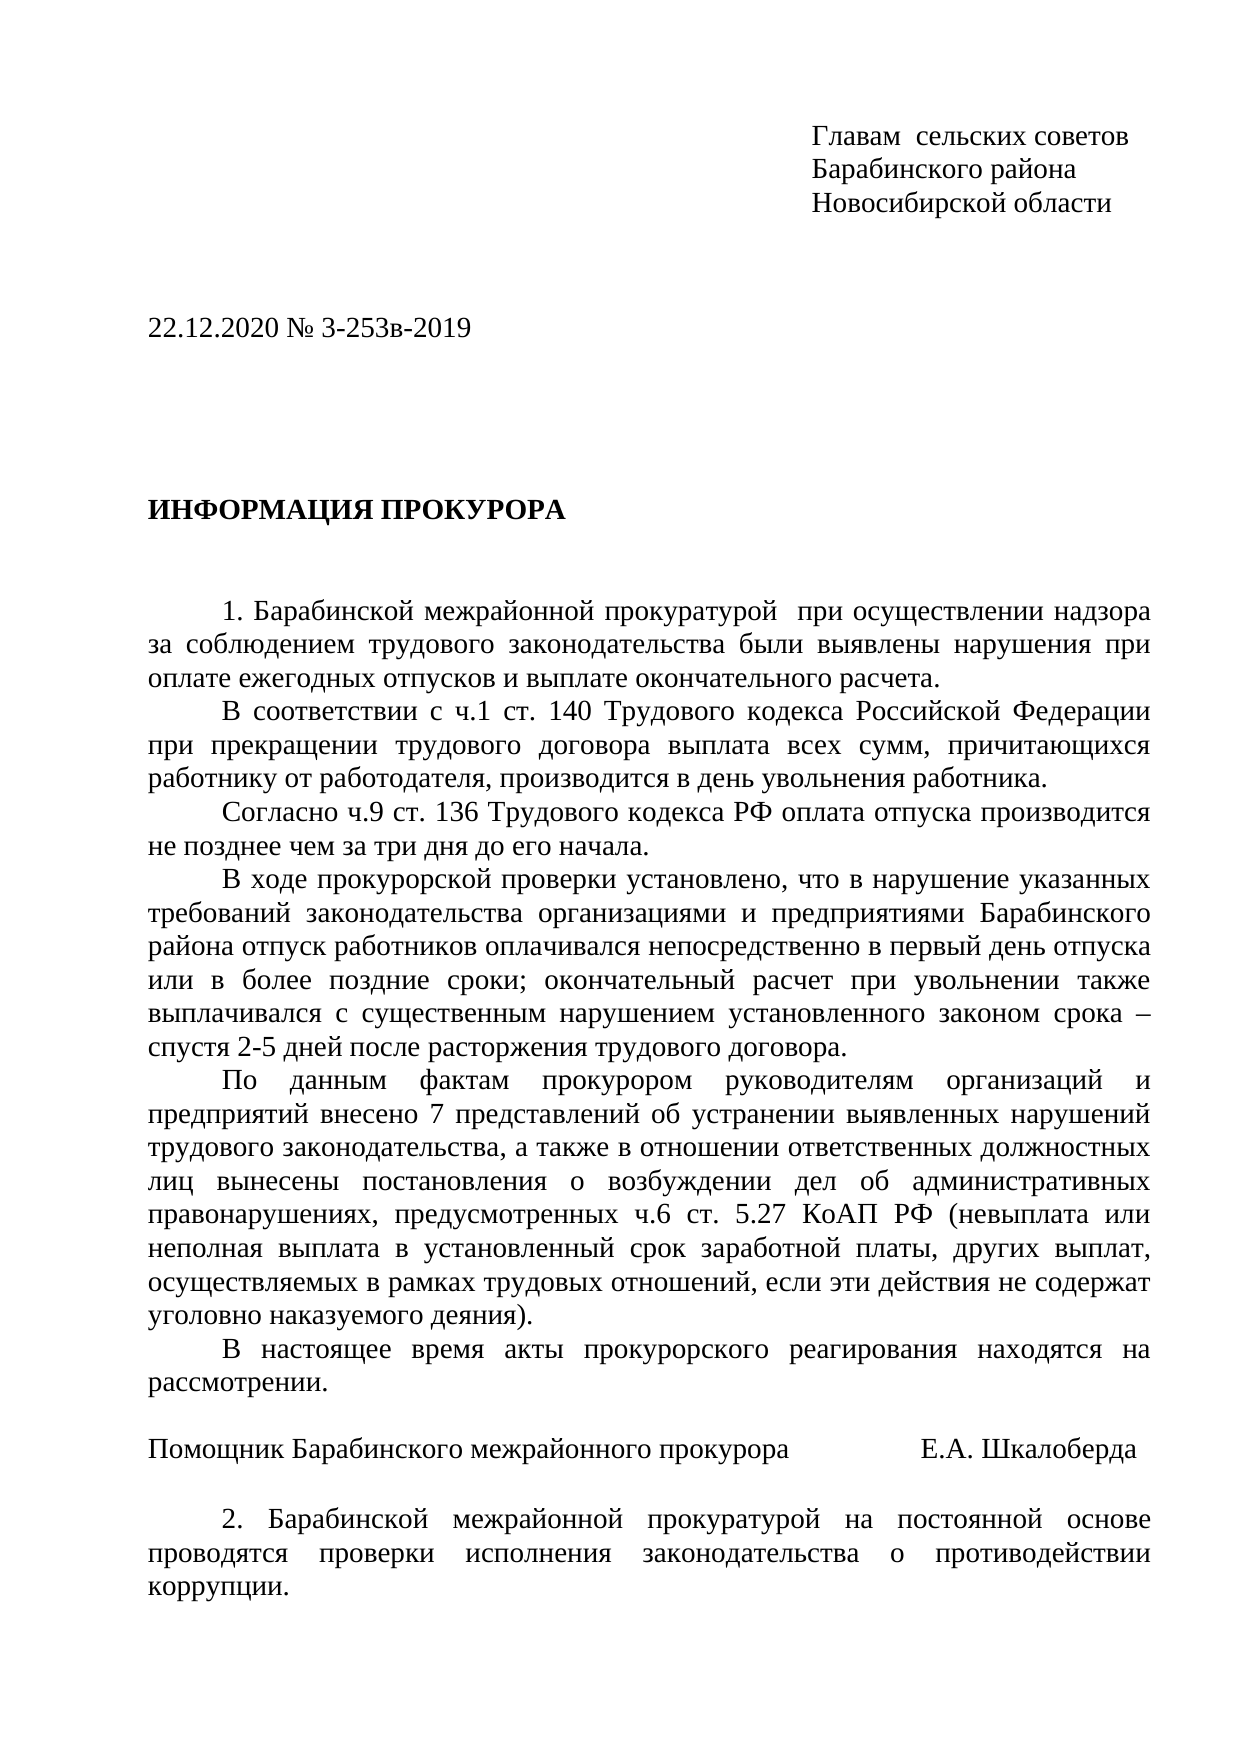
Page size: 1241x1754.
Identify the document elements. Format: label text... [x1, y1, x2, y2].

text Барабинского района [148, 152, 1152, 185]
text Новосибирской области [148, 185, 1152, 219]
text ИНФОРМАЦИЯ ПРОКУРОРА [148, 492, 649, 526]
text 2. Барабинской межрайонной прокуратурой на постоянной основе проводятся проверки исполнения законодательства о противодействии коррупции. [148, 1501, 1152, 1602]
text В соответствии с ч.1 ст. 140 Трудового кодекса Российской Федерации при прекращении трудового договора выплата всех сумм, причитающихся работнику от работодателя, производится в день увольнения работника. [148, 693, 1152, 794]
text 22.12.2020 № 3-253в-2019 [148, 310, 1152, 343]
text Согласно ч.9 ст. 136 Трудового кодекса РФ оплата отпуска производится не позднее чем за три дня до его начала. [148, 794, 1152, 861]
text Главам сельских советов [738, 118, 1152, 152]
text 1. Барабинской межрайонной прокуратурой при осуществлении надзора за соблюдением трудового законодательства были выявлены нарушения при оплате ежегодных отпусков и выплате окончательного расчета. [148, 593, 1152, 693]
text Помощник Барабинского межрайонного прокурора Е.А. Шкалоберда [148, 1431, 1152, 1465]
text В настоящее время акты прокурорского реагирования находятся на рассмотрении. [148, 1331, 1152, 1398]
text В ходе прокурорской проверки установлено, что в нарушение указанных требований законодательства организациями и предприятиями Барабинского района отпуск работников оплачивался непосредственно в первый день отпуска или в более поздние сроки; окончательный расчет при увольнении также выплачивался с существенным нарушением установленного законом срока – спустя 2-5 дней после расторжения трудового договора. [148, 861, 1152, 1062]
text По данным фактам прокурором руководителям организаций и предприятий внесено 7 представлений об устранении выявленных нарушений трудового законодательства, а также в отношении ответственных должностных лиц вынесены постановления о возбуждении дел об административных правонарушениях, предусмотренных ч.6 ст. 5.27 КоАП РФ (невыплата или неполная выплата в установленный срок заработной платы, других выплат, осуществляемых в рамках трудовых отношений, если эти действия не содержат уголовно наказуемого деяния). [148, 1062, 1152, 1331]
